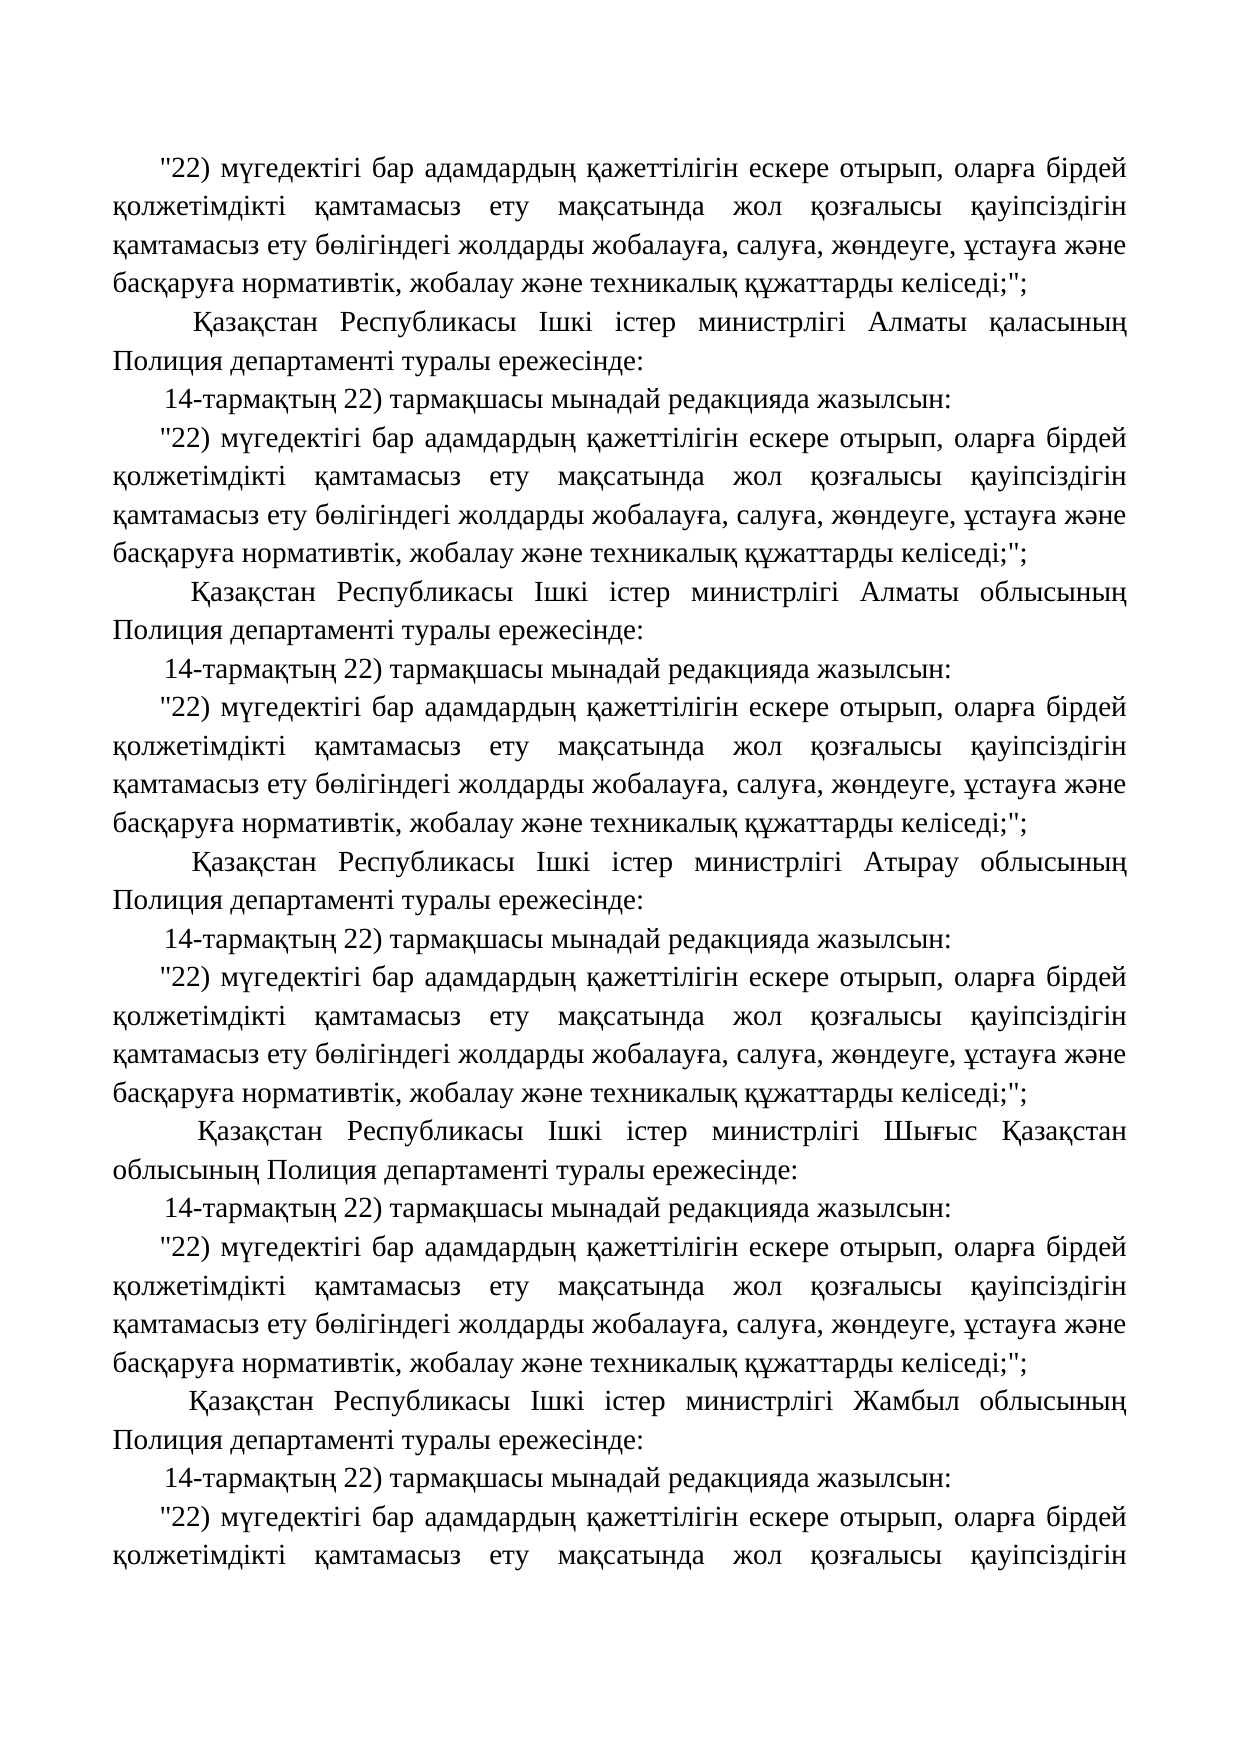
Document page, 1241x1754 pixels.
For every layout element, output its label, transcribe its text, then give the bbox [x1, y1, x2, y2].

text Қазақстан Республикасы Ішкі істер министрлігі Жамбыл облысының Полиция департаменті туралы ережесінде: [112, 1383, 1128, 1455]
text 14-тармақтың 22) тармақшасы мынадай редакцияда жазылсын: [112, 651, 1128, 684]
text 14-тармақтың 22) тармақшасы мынадай редакцияда жазылсын: [112, 381, 1128, 415]
text 14-тармақтың 22) тармақшасы мынадай редакцияда жазылсын: [112, 921, 1128, 954]
text 14-тармақтың 22) тармақшасы мынадай редакцияда жазылсын: [112, 1191, 1128, 1224]
text Қазақстан Республикасы Ішкі істер министрлігі Алматы қаласының Полиция департаменті туралы ережесінде: [112, 304, 1128, 376]
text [112, 1499, 1128, 1571]
text 14-тармақтың 22) тармақшасы мынадай редакцияда жазылсын: [112, 1460, 1128, 1494]
text Қазақстан Республикасы Ішкі істер министрлігі Алматы облысының Полиция департаменті туралы ережесінде: [112, 574, 1128, 646]
text Қазақстан Республикасы Ішкі істер министрлігі Шығыс Қазақстан облысының Полиция департаменті туралы ережесінде: [112, 1113, 1128, 1186]
text Қазақстан Республикасы Ішкі істер министрлігі Атырау облысының Полиция департаменті туралы ережесінде: [112, 844, 1128, 916]
